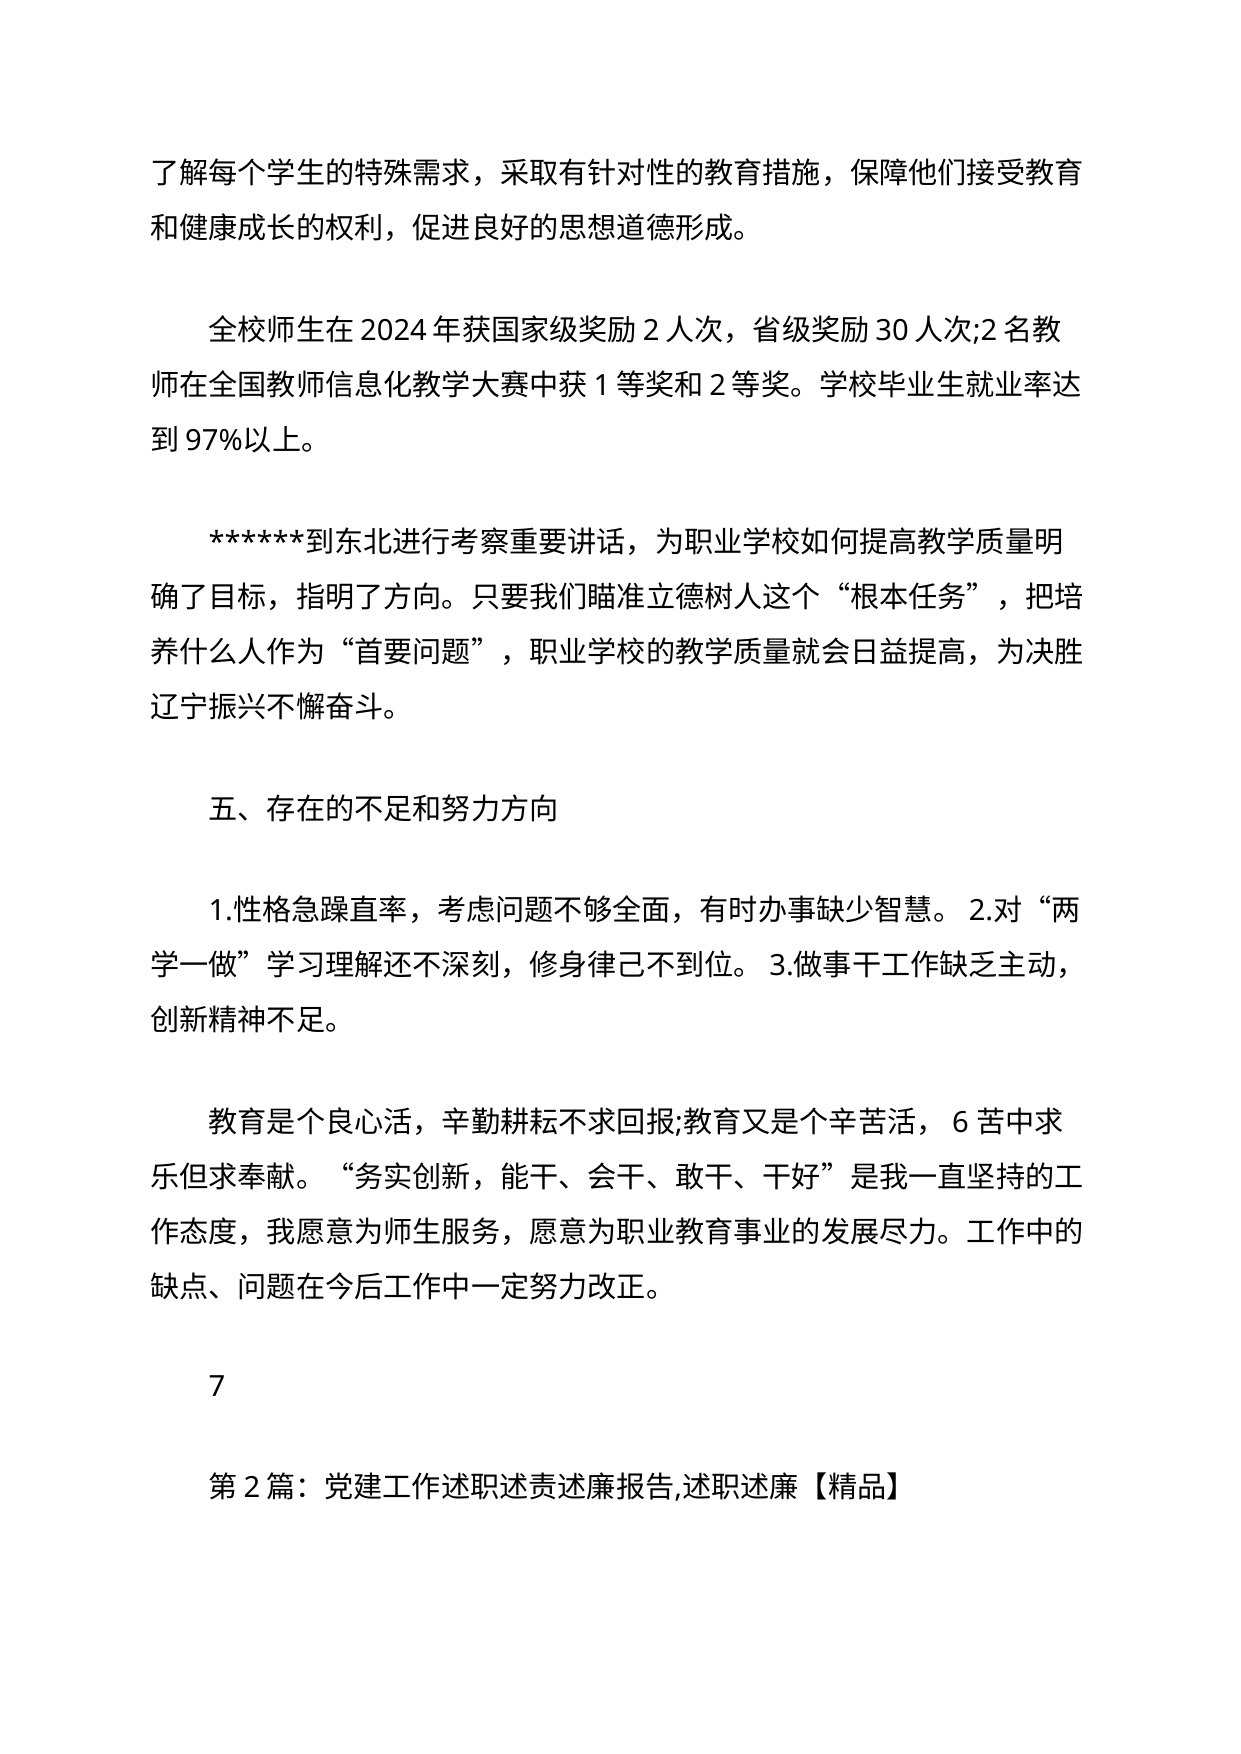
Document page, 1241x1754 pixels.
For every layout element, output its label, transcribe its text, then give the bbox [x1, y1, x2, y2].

text 7 [150, 1365, 1090, 1405]
text 第2篇：党建工作述职述责述廉报告,述职述廉【精品】 [150, 1464, 1090, 1506]
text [150, 150, 1090, 247]
text ******到东北进行考察重要讲话，为职业学校如何提高教学质量明确了目标，指明了方向。只要我们瞄准立德树人这个“根本任务”，把培养什么人作为“首要问题”，职业学校的教学质量就会日益提高，为决胜辽宁振兴不懈奋斗。 [150, 519, 1090, 726]
text 教育是个良心活，辛勤耕耘不求回报;教育又是个辛苦活， 6 苦中求乐但求奉献。“务实创新，能干、会干、敢干、干好”是我一直坚持的工作态度，我愿意为师生服务，愿意为职业教育事业的发展尽力。工作中的缺点、问题在今后工作中一定努力改正。 [150, 1099, 1090, 1306]
text 全校师生在2024年获国家级奖励2人次，省级奖励30人次;2名教师在全国教师信息化教学大赛中获1等奖和2等奖。学校毕业生就业率达到97%以上。 [150, 307, 1090, 459]
text 五、存在的不足和努力方向 [150, 785, 1090, 827]
text 1.性格急躁直率，考虑问题不够全面，有时办事缺少智慧。 2.对“两学一做”学习理解还不深刻，修身律己不到位。 3.做事干工作缺乏主动，创新精神不足。 [150, 887, 1090, 1039]
